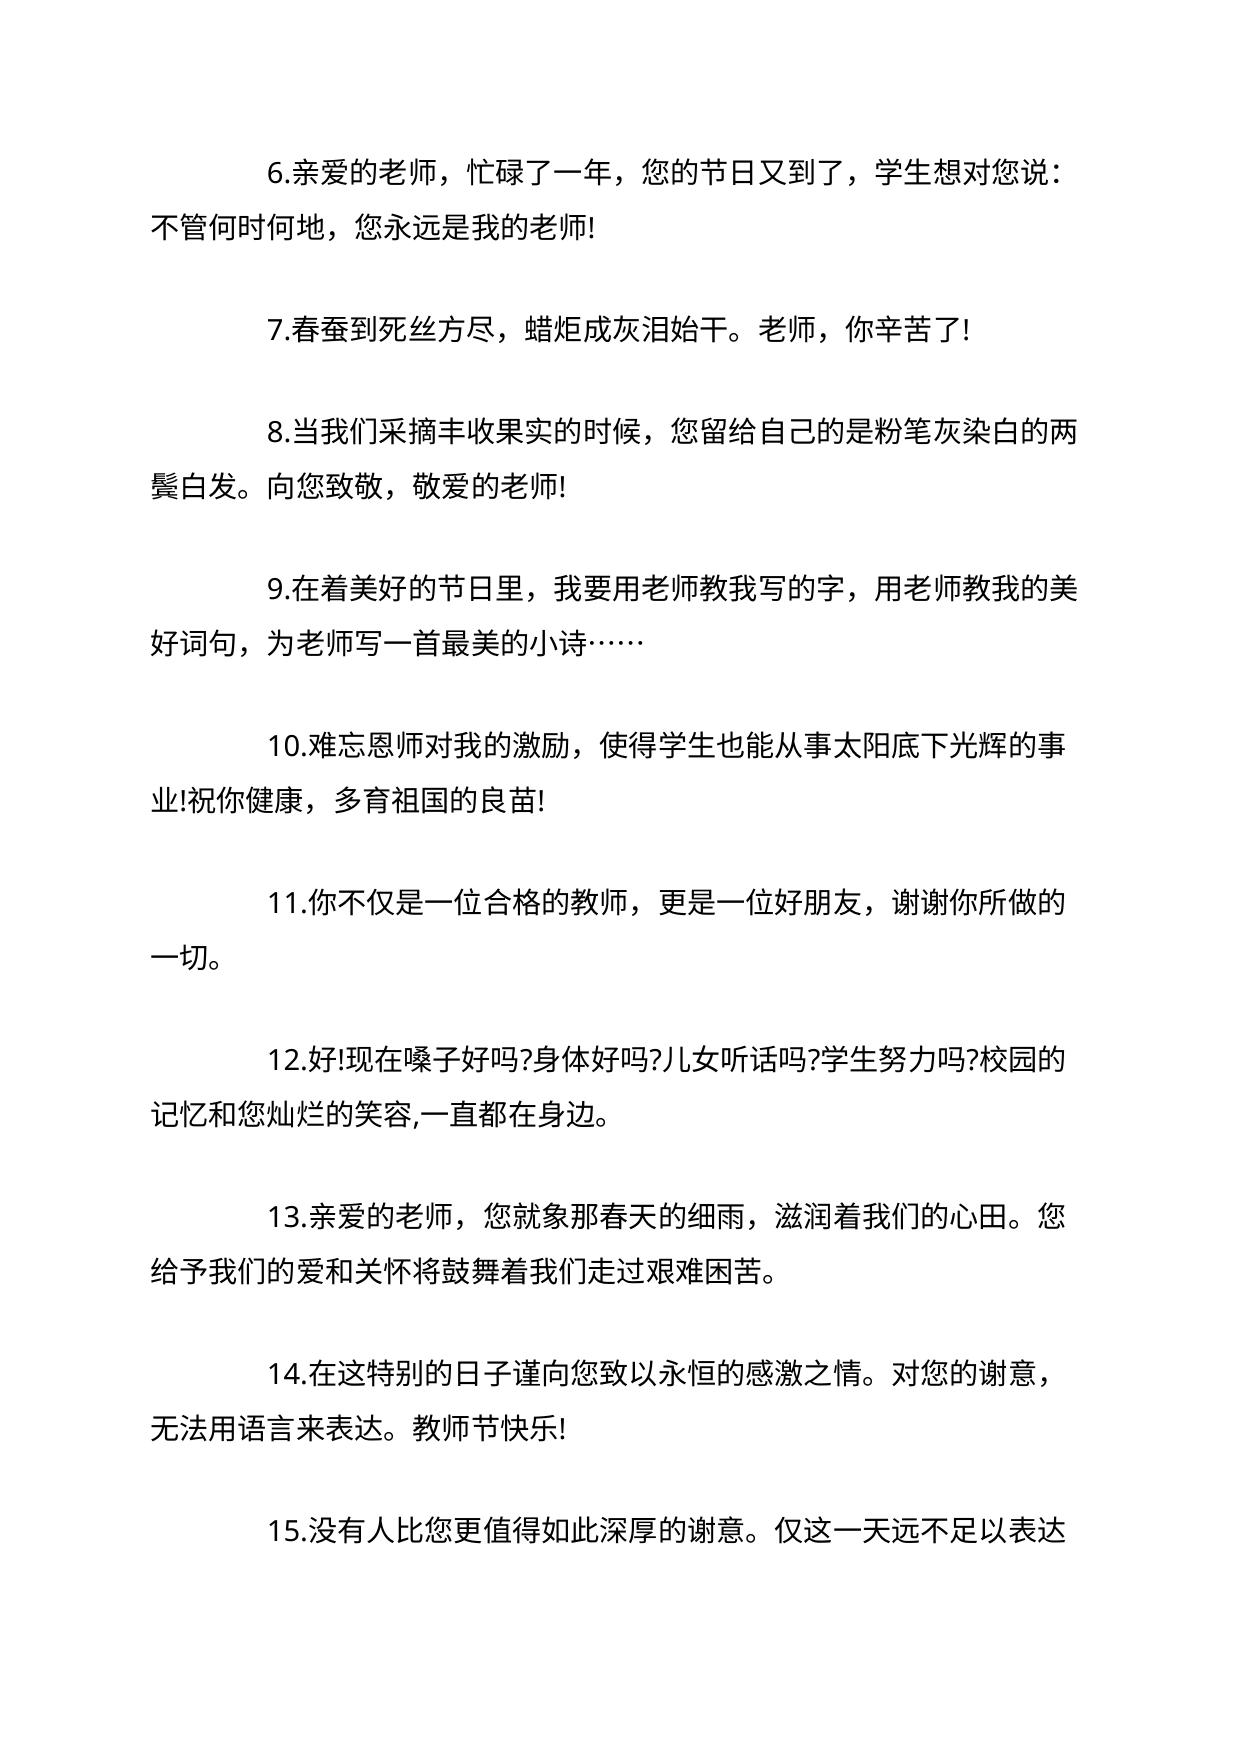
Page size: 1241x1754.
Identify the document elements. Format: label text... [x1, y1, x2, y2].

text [150, 1507, 1090, 1549]
text 11.你不仅是一位合格的教师，更是一位好朋友，谢谢你所做的一切。 [150, 880, 1090, 977]
text 14.在这特别的日子谨向您致以永恒的感激之情。对您的谢意，无法用语言来表达。教师节快乐! [150, 1350, 1090, 1448]
text 13.亲爱的老师，您就象那春天的细雨，滋润着我们的心田。您给予我们的爱和关怀将鼓舞着我们走过艰难困苦。 [150, 1193, 1090, 1291]
text 12.好!现在嗓子好吗?身体好吗?儿女听话吗?学生努力吗?校园的记忆和您灿烂的笑容,一直都在身边。 [150, 1036, 1090, 1134]
text 8.当我们采摘丰收果实的时候，您留给自己的是粉笔灰染白的两鬓白发。向您致敬，敬爱的老师! [150, 409, 1090, 506]
text 10.难忘恩师对我的激励，使得学生也能从事太阳底下光辉的事业!祝你健康，多育祖国的良苗! [150, 723, 1090, 820]
text 6.亲爱的老师，忙碌了一年，您的节日又到了，学生想对您说：不管何时何地，您永远是我的老师! [150, 150, 1090, 247]
text 9.在着美好的节日里，我要用老师教我写的字，用老师教我的美好词句，为老师写一首最美的小诗…… [150, 566, 1090, 663]
text 7.春蚕到死丝方尽，蜡炬成灰泪始干。老师，你辛苦了! [150, 307, 1090, 349]
